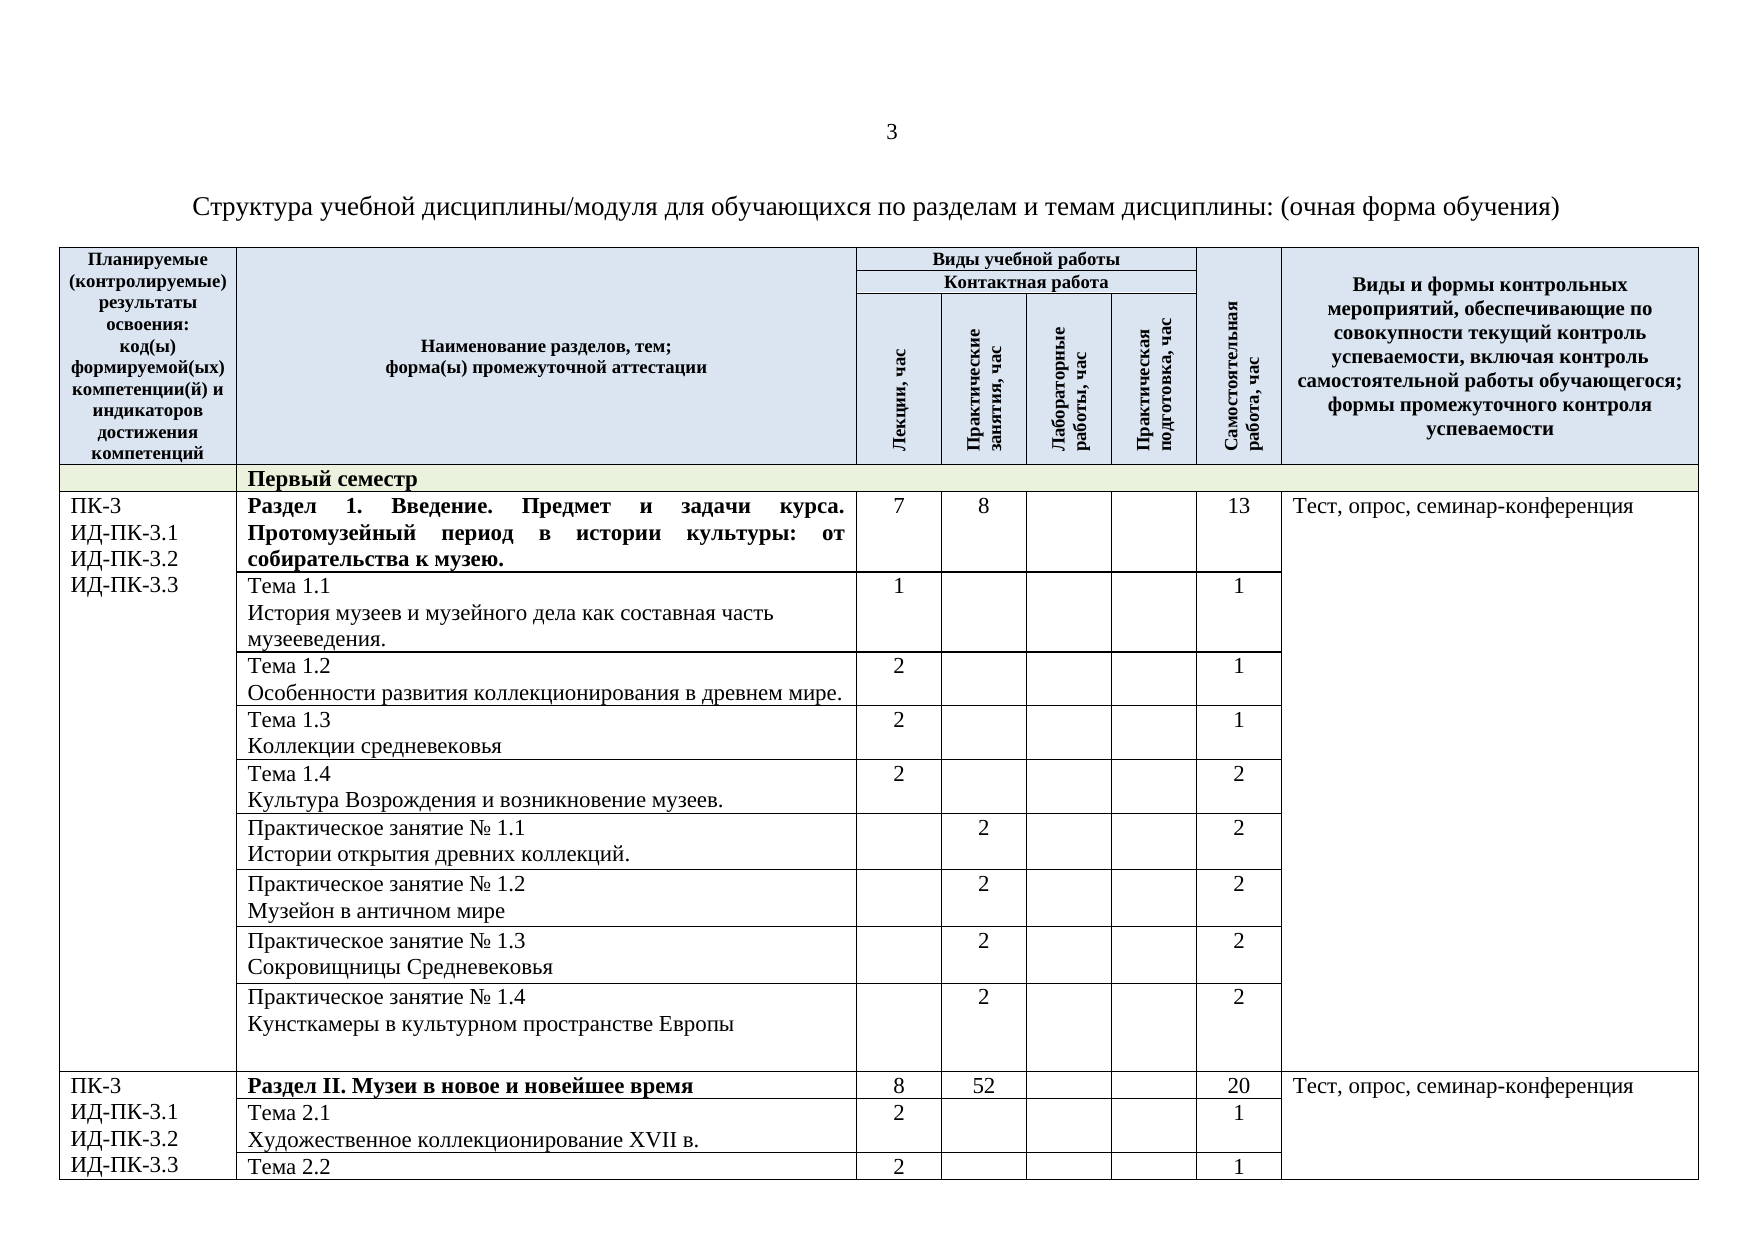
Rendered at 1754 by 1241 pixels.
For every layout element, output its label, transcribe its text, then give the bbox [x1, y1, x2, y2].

table_cell [942, 653, 1026, 705]
table_cell [1112, 1153, 1196, 1179]
table_cell [1027, 492, 1111, 571]
table_cell Раздел II. Музеи в новое и новейшее время [237, 1072, 856, 1098]
table_cell Первый семестр [237, 465, 1698, 491]
table_cell 2 [857, 653, 941, 705]
table_cell [1027, 653, 1111, 705]
table_cell [1112, 984, 1196, 1071]
table_cell [942, 706, 1026, 759]
table_cell 2 [857, 760, 941, 813]
table_cell [857, 870, 941, 926]
table_cell [60, 465, 236, 491]
table_cell [1112, 653, 1196, 705]
table_cell 2 [1197, 760, 1281, 813]
table_cell Практическое занятие № 1.3 Сокровищницы Средневековья [237, 927, 856, 982]
table_cell 2 [942, 814, 1026, 869]
table_cell [1112, 1099, 1196, 1152]
table_header Виды учебной работы [857, 248, 1196, 270]
table_cell Тема 1.4 Культура Возрождения и возникновение музеев. [237, 760, 856, 813]
table_cell Тест, опрос, семинар-конференция [1282, 1072, 1698, 1179]
list Структура учебной дисциплины/модуля для обучающихся по разделам и темам дисциплины: (очная форма обучения) [192, 190, 1665, 221]
table_cell 1 [1197, 706, 1281, 759]
table_cell Практические занятия, час [942, 294, 1026, 464]
table_cell [942, 760, 1026, 813]
table_cell Раздел 1. Введение. Предмет и задачи курса. Протомузейный период в истории культуры: от собирательства к музею. [237, 492, 856, 571]
table_cell Тема 2.1 Художественное коллекционирование XVII в. [237, 1099, 856, 1152]
table_header Самостоятельная работа, час [1197, 248, 1281, 464]
table_cell [1027, 760, 1111, 813]
table_cell 1 [857, 573, 941, 651]
table_cell 2 [857, 1153, 941, 1179]
table_cell [1112, 492, 1196, 571]
table_cell 1 [1197, 653, 1281, 705]
table_cell [942, 573, 1026, 651]
table_cell [942, 1153, 1026, 1179]
table_cell 8 [942, 492, 1026, 571]
table_cell [1027, 1153, 1111, 1179]
table_cell Тема 1.2 Особенности развития коллекционирования в древнем мире. [237, 653, 856, 705]
table_cell [1112, 573, 1196, 651]
table_cell Лабораторные работы, час [1027, 294, 1111, 464]
table_cell [1112, 706, 1196, 759]
table_header Планируемые (контролируемые) результаты освоения: код(ы) формируемой(ых) компетенции(й) и индикаторов достижения компетенций [60, 248, 236, 464]
table_cell [1027, 927, 1111, 982]
table_cell [1112, 927, 1196, 982]
table_cell Практическая подготовка, час [1112, 294, 1196, 464]
table_cell [1027, 870, 1111, 926]
table_cell Практическое занятие № 1.2 Музейон в античном мире [237, 870, 856, 926]
table_cell 7 [857, 492, 941, 571]
table_cell Практическое занятие № 1.1 Истории открытия древних коллекций. [237, 814, 856, 869]
table_cell [1112, 870, 1196, 926]
table_cell Контактная работа [857, 271, 1196, 292]
table_cell 2 [1197, 984, 1281, 1071]
table_cell 1 [1197, 1099, 1281, 1152]
table_cell 13 [1197, 492, 1281, 571]
table_cell [857, 814, 941, 869]
table_cell [1027, 573, 1111, 651]
table_cell Лекции, час [857, 294, 941, 464]
table_cell 2 [857, 1099, 941, 1152]
table_cell [1112, 1072, 1196, 1098]
table_cell 1 [1197, 573, 1281, 651]
table_cell [857, 984, 941, 1071]
table_cell 2 [942, 927, 1026, 982]
table_cell 20 [1197, 1072, 1281, 1098]
table_header Виды и формы контрольных мероприятий, обеспечивающие по совокупности текущий контроль успеваемости, включая контроль самостоятельной работы обучающегося; формы промежуточного контроля успеваемости [1282, 248, 1698, 464]
table_cell 2 [857, 706, 941, 759]
table_cell [1027, 1099, 1111, 1152]
table_cell [1027, 706, 1111, 759]
table_cell [1027, 1072, 1111, 1098]
table_cell [1112, 760, 1196, 813]
table_cell 2 [942, 870, 1026, 926]
table_cell [1027, 814, 1111, 869]
table_cell Тема 1.1 История музеев и музейного дела как составная часть музееведения. [237, 573, 856, 651]
table_header Наименование разделов, тем; форма(ы) промежуточной аттестации [237, 248, 856, 464]
table_cell [1112, 814, 1196, 869]
table_cell 8 [857, 1072, 941, 1098]
table_cell 52 [942, 1072, 1026, 1098]
table_cell 2 [1197, 927, 1281, 982]
table_cell [857, 927, 941, 982]
table_cell [1027, 984, 1111, 1071]
table_cell Тема 1.3 Коллекции средневековья [237, 706, 856, 759]
table_cell ПК-3 ИД-ПК-3.1 ИД-ПК-3.2 ИД-ПК-3.3 [60, 1072, 236, 1179]
table_cell Практическое занятие № 1.4 Кунсткамеры в культурном пространстве Европы [237, 984, 856, 1071]
table_cell 2 [1197, 814, 1281, 869]
table_cell Тест, опрос, семинар-конференция [1282, 492, 1698, 1071]
table_cell [942, 1099, 1026, 1152]
table_cell 2 [1197, 870, 1281, 926]
table_cell 2 [942, 984, 1026, 1071]
table_cell 1 [1197, 1153, 1281, 1179]
table_cell ПК-3 ИД-ПК-3.1 ИД-ПК-3.2 ИД-ПК-3.3 [60, 492, 236, 1071]
table_cell Тема 2.2 Идеология просветителей и формирование концепции публичного музея в западноевропейских странах. [237, 1153, 856, 1179]
